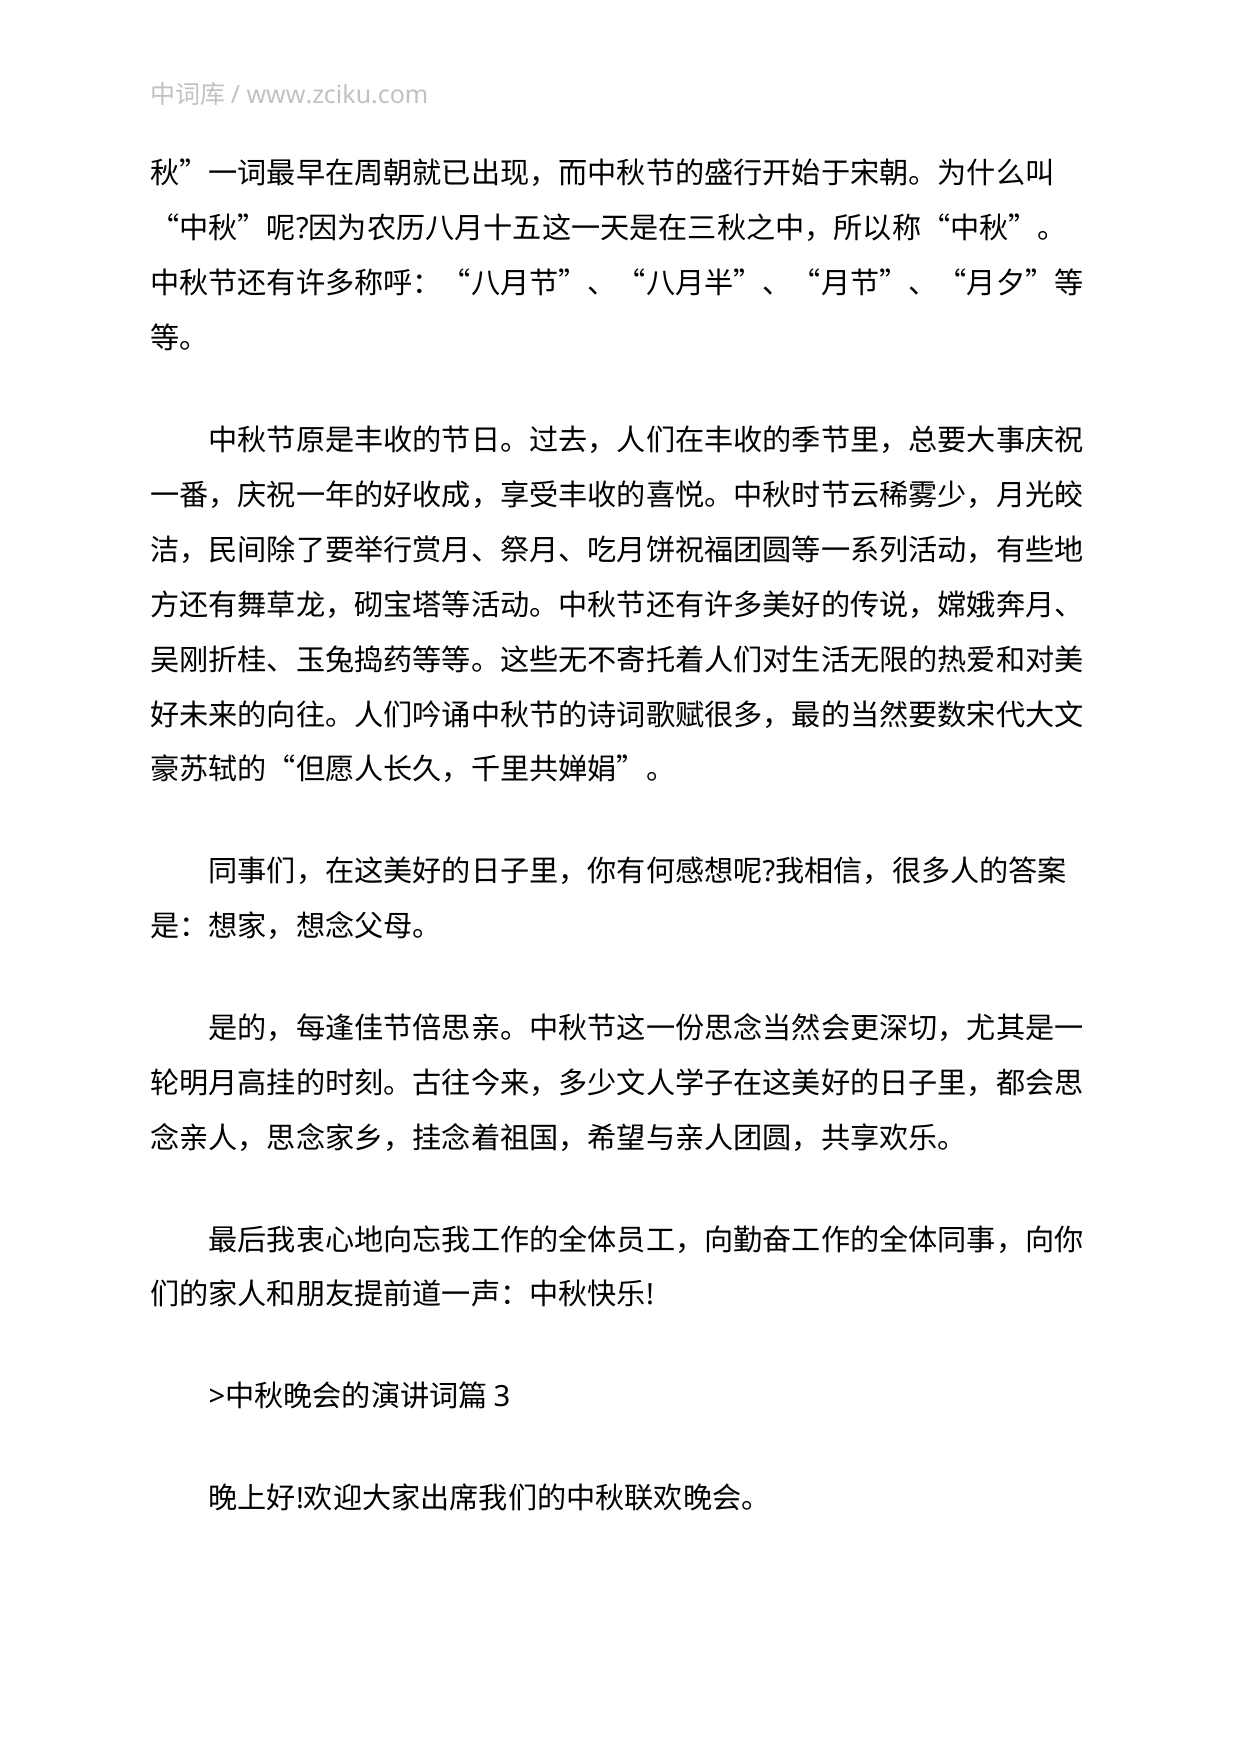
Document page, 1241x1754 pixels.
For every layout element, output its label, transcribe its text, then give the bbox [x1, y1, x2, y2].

text 最后我衷心地向忘我工作的全体员工，向勤奋工作的全体同事，向你们的家人和朋友提前道一声：中秋快乐! [150, 1216, 1090, 1313]
text 晚上好!欢迎大家出席我们的中秋联欢晚会。 [150, 1475, 1090, 1517]
text >中秋晚会的演讲词篇3 [150, 1373, 1090, 1415]
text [150, 150, 1090, 357]
text 中秋节原是丰收的节日。过去，人们在丰收的季节里，总要大事庆祝一番，庆祝一年的好收成，享受丰收的喜悦。中秋时节云稀雾少，月光皎洁，民间除了要举行赏月、祭月、吃月饼祝福团圆等一系列活动，有些地方还有舞草龙，砌宝塔等活动。中秋节还有许多美好的传说，嫦娥奔月、吴刚折桂、玉兔捣药等等。这些无不寄托着人们对生活无限的热爱和对美好未来的向往。人们吟诵中秋节的诗词歌赋很多，最的当然要数宋代大文豪苏轼的“但愿人长久，千里共婵娟”。 [150, 417, 1090, 788]
text 是的，每逢佳节倍思亲。中秋节这一份思念当然会更深切，尤其是一轮明月高挂的时刻。古往今来，多少文人学子在这美好的日子里，都会思念亲人，思念家乡，挂念着祖国，希望与亲人团圆，共享欢乐。 [150, 1004, 1090, 1157]
text 同事们，在这美好的日子里，你有何感想呢?我相信，很多人的答案是：想家，想念父母。 [150, 848, 1090, 945]
